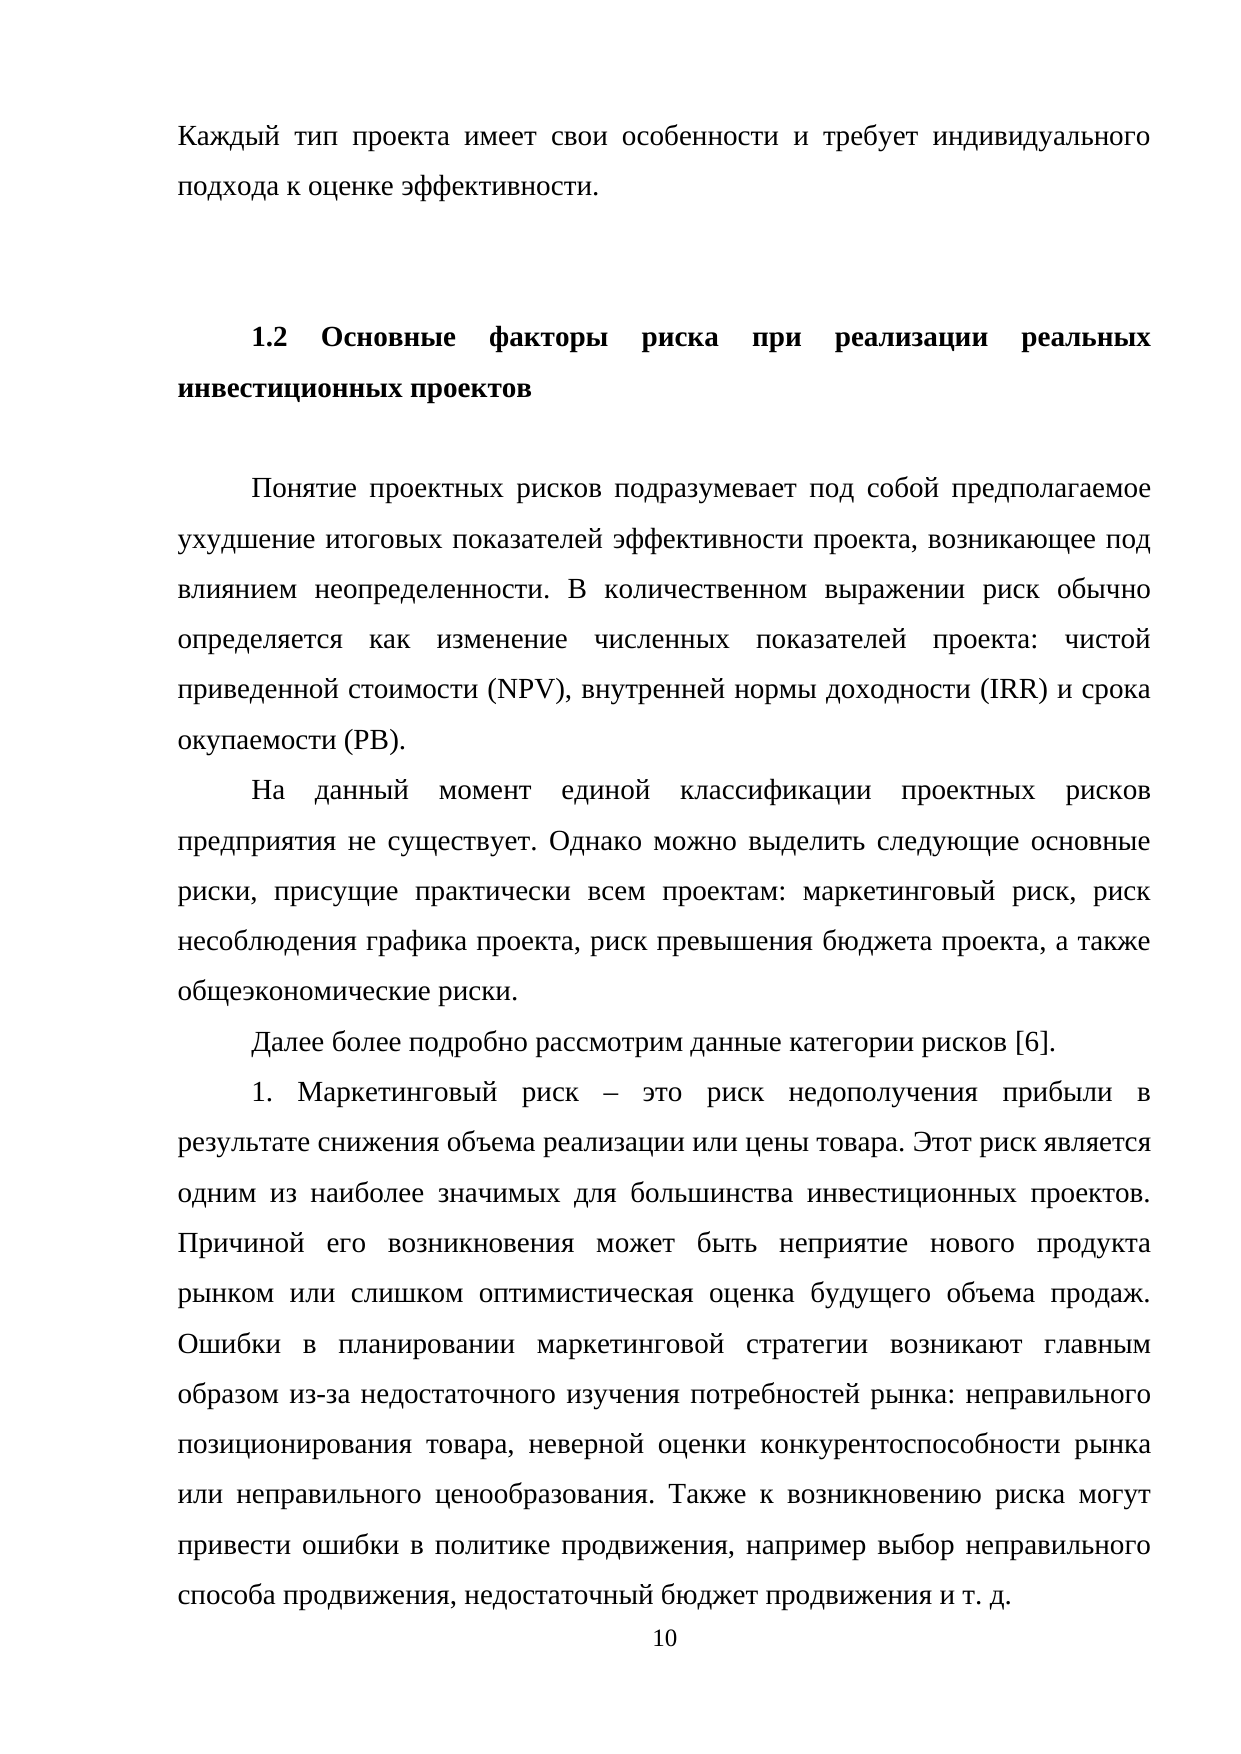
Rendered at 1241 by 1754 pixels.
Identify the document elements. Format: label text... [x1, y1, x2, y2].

text На данный момент единой классификации проектных рисков предприятия не существует. Однако можно выделить следующие основные риски, присущие практически всем проектам: маркетинговый риск, риск несоблюдения графика проекта, риск превышения бюджета проекта, а также общеэкономические риски. [177, 772, 1152, 1007]
text 1. Маркетинговый риск – это риск недополучения прибыли в результате снижения объема реализации или цены товара. Этот риск является одним из наиболее значимых для большинства инвестиционных проектов. Причиной его возникновения может быть неприятие нового продукта рынком или слишком оптимистическая оценка будущего объема продаж. Ошибки в планировании маркетинговой стратегии возникают главным образом из-за недостаточного изучения потребностей рынка: неправильного позиционирования товара, неверной оценки конкурентоспособности рынка или неправильного ценообразования. Также к возникновению риска могут привести ошибки в политике продвижения, например выбор неправильного способа продвижения, недостаточный бюджет продвижения и т. д. [177, 1074, 1152, 1611]
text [177, 118, 1152, 202]
text 1.2 Основные факторы риска при реализации реальных инвестиционных проектов [177, 319, 1152, 403]
text Далее более подробно рассмотрим данные категории рисков [6]. [177, 1024, 1152, 1057]
text Понятие проектных рисков подразумевает под собой предполагаемое ухудшение итоговых показателей эффективности проекта, возникающее под влиянием неопределенности. В количественном выражении риск обычно определяется как изменение численных показателей проекта: чистой приведенной стоимости (NPV), внутренней нормы доходности (IRR) и срока окупаемости (PB). [177, 470, 1152, 756]
